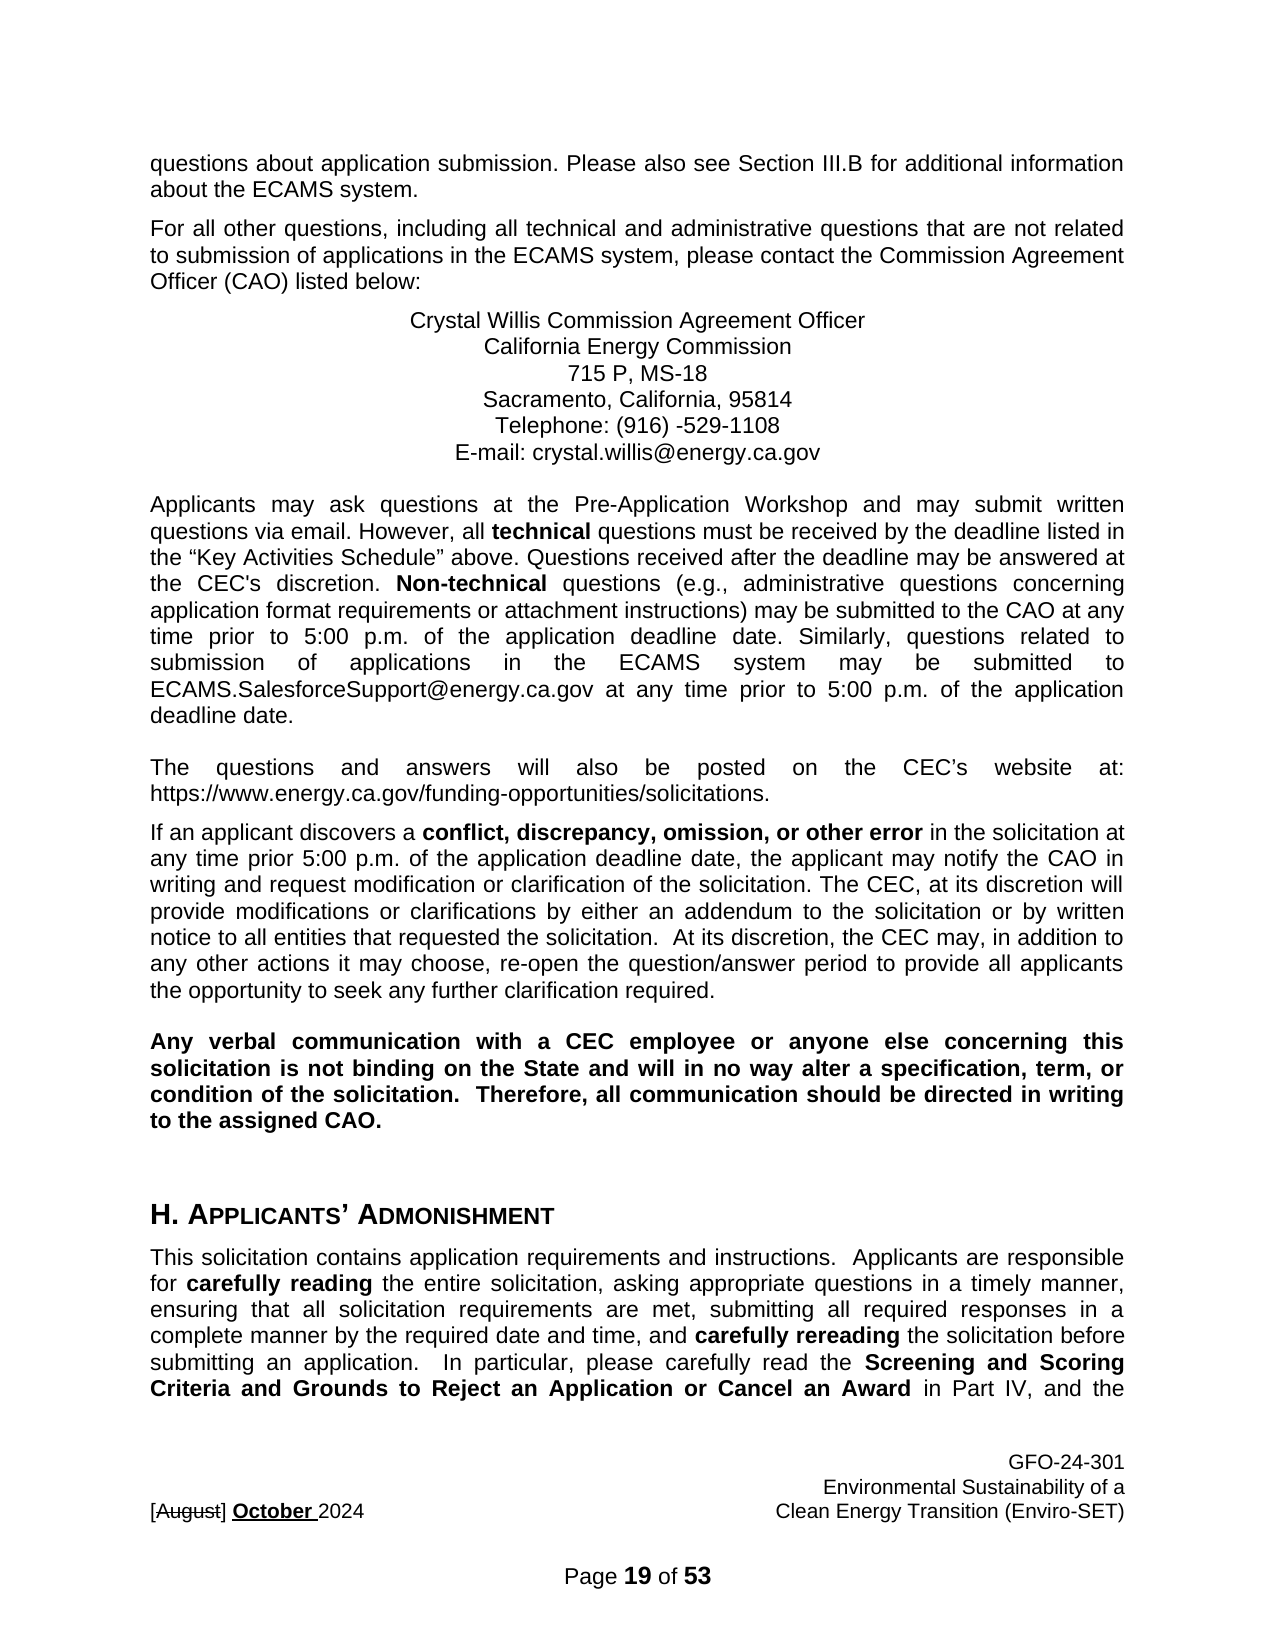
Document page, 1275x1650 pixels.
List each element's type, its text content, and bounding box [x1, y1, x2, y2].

text Telephone: (916) -529-1108 [150, 412, 1125, 438]
text Crystal Willis Commission Agreement Officer [150, 307, 1125, 333]
subtitle Applicants’ Admonishment [150, 1197, 1125, 1231]
text California Energy Commission [150, 333, 1125, 359]
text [150, 1243, 1125, 1402]
text For all other questions, including all technical and administrative questions that are not related to submission of applications in the ECAMS system, please contact the Commission Agreement Officer (CAO) listed below: [150, 215, 1125, 294]
text 715 P, MS-18 [150, 359, 1125, 386]
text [150, 150, 1125, 203]
text The questions and answers will also be posted on the CEC’s website at: https://www.energy.ca.gov/funding-opportunities/solicitations. [150, 753, 1125, 806]
text If an applicant discovers a conflict, discrepancy, omission, or other error in the solicitation at any time prior 5:00 p.m. of the application deadline date, the applicant may notify the CAO in writing and request modification or clarification of the solicitation. The CEC, at its discretion will provide modifications or clarifications by either an addendum to the solicitation or by written notice to all entities that requested the solicitation. At its discretion, the CEC may, in addition to any other actions it may choose, re-open the question/answer period to provide all applicants the opportunity to seek any further clarification required. [150, 819, 1125, 1003]
text E-mail: crystal.willis@energy.ca.gov [150, 438, 1125, 465]
text Applicants may ask questions at the Pre-Application Workshop and may submit written questions via email. However, all technical questions must be received by the deadline listed in the “Key Activities Schedule” above. Questions received after the deadline may be answered at the CEC's discretion. Non-technical questions (e.g., administrative questions concerning application format requirements or attachment instructions) may be submitted to the CAO at any time prior to 5:00 p.m. of the application deadline date. Similarly, questions related to submission of applications in the ECAMS system may be submitted to ECAMS.SalesforceSupport@energy.ca.gov at any time prior to 5:00 p.m. of the application deadline date. [150, 491, 1125, 728]
text Sacramento, California, 95814 [150, 386, 1125, 412]
text Any verbal communication with a CEC employee or anyone else concerning this solicitation is not binding on the State and will in no way alter a specification, term, or condition of the solicitation. Therefore, all communication should be directed in writing to the assigned CAO. [150, 1028, 1125, 1133]
